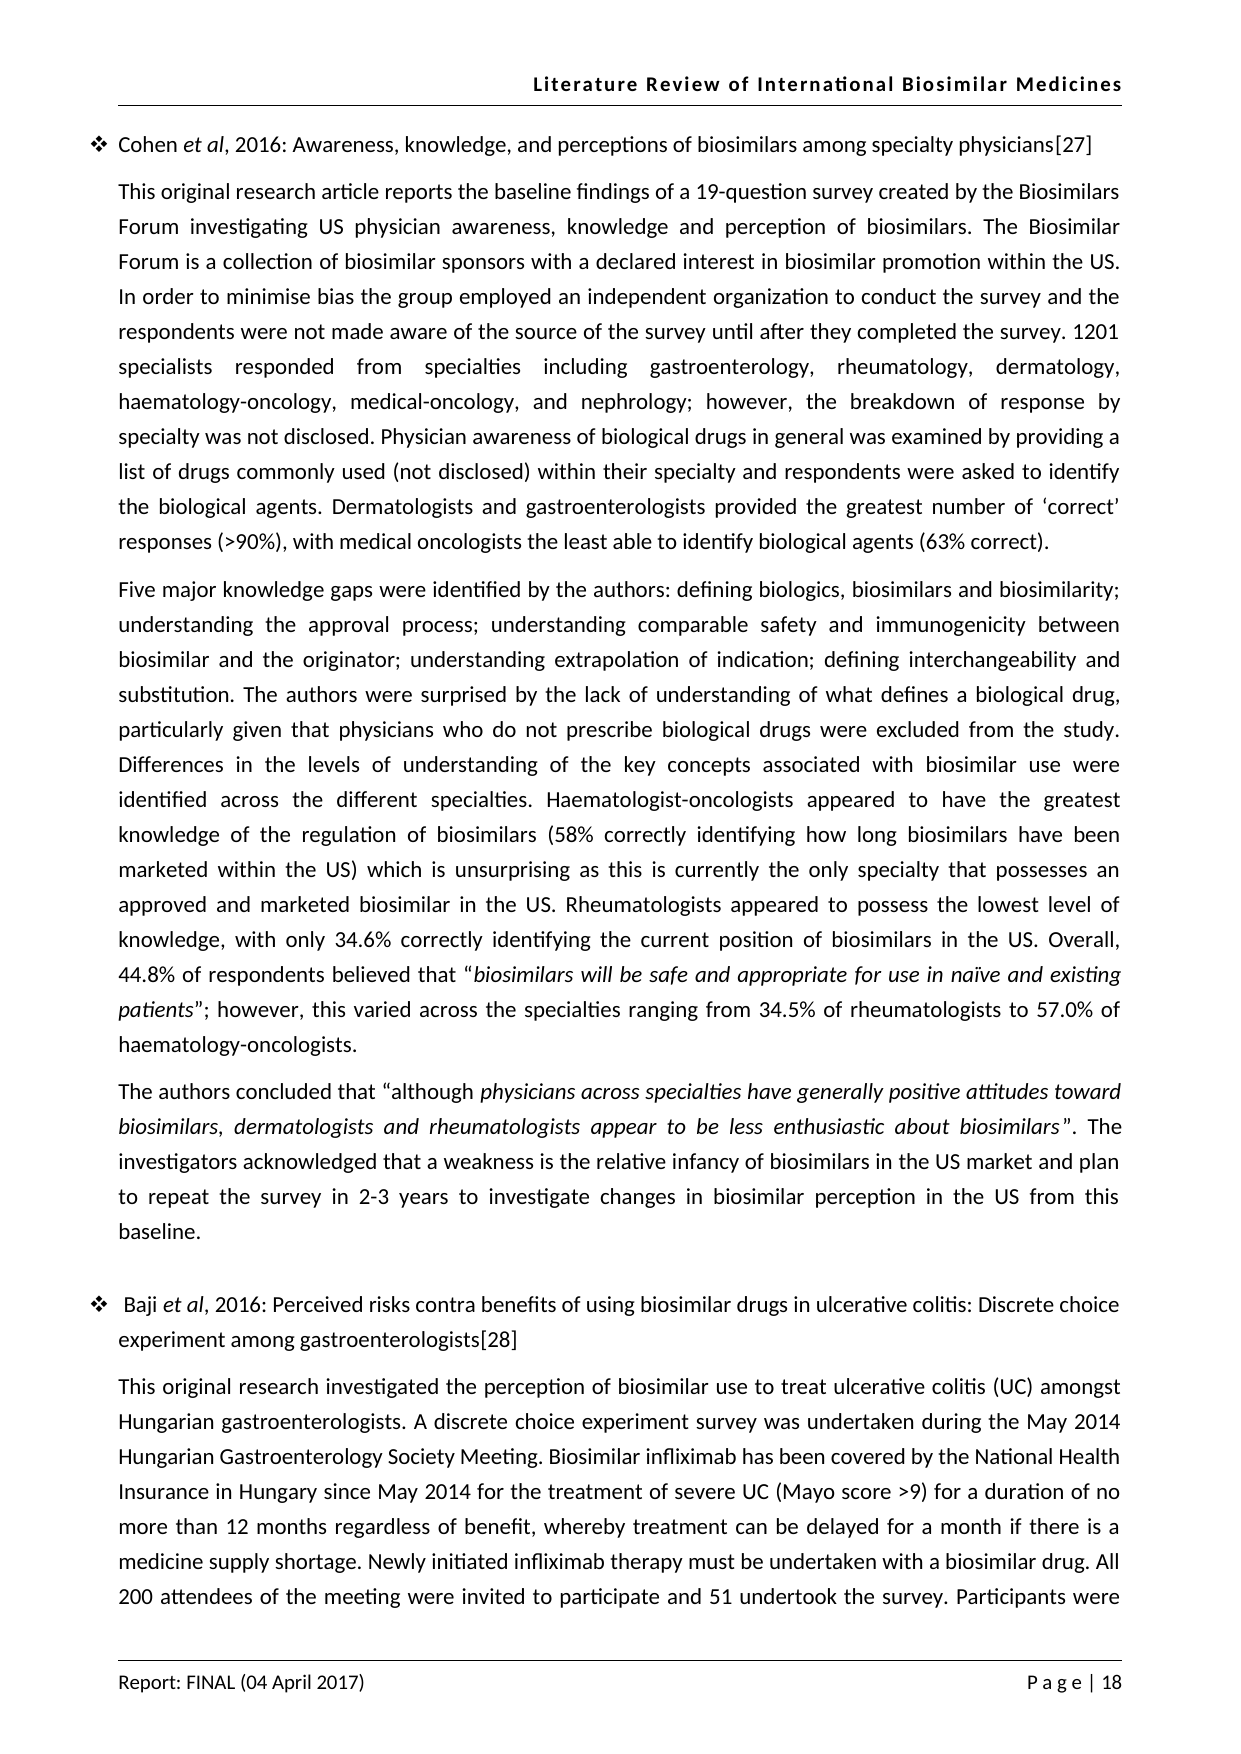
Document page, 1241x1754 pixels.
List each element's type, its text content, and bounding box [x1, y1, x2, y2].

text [118, 1372, 1122, 1610]
subtitle Baji et al, 2016: Perceived risks contra benefits of using biosimilar drugs in ulcerative colitis: Discrete choice experiment among gastroenterologists[28] [88, 1290, 1122, 1353]
text Five major knowledge gaps were identified by the authors: defining biologics, biosimilars and biosimilarity; understanding the approval process; understanding comparable safety and immunogenicity between biosimilar and the originator; understanding extrapolation of indication; defining interchangeability and substitution. The authors were surprised by the lack of understanding of what defines a biological drug, particularly given that physicians who do not prescribe biological drugs were excluded from the study. Differences in the levels of understanding of the key concepts associated with biosimilar use were identified across the different specialties. Haematologist-oncologists appeared to have the greatest knowledge of the regulation of biosimilars (58% correctly identifying how long biosimilars have been marketed within the US) which is unsurprising as this is currently the only specialty that possesses an approved and marketed biosimilar in the US. Rheumatologists appeared to possess the lowest level of knowledge, with only 34.6% correctly identifying the current position of biosimilars in the US. Overall, 44.8% of respondents believed that “biosimilars will be safe and appropriate for use in naïve and existing patients”; however, this varied across the specialties ranging from 34.5% of rheumatologists to 57.0% of haematology-oncologists. [118, 575, 1122, 1058]
subtitle Cohen et al, 2016: Awareness, knowledge, and perceptions of biosimilars among specialty physicians[27] [88, 130, 1122, 158]
text The authors concluded that “although physicians across specialties have generally positive attitudes toward biosimilars, dermatologists and rheumatologists appear to be less enthusiastic about biosimilars”. The investigators acknowledged that a weakness is the relative infancy of biosimilars in the US market and plan to repeat the survey in 2-3 years to investigate changes in biosimilar perception in the US from this baseline. [118, 1077, 1122, 1245]
text This original research article reports the baseline findings of a 19-question survey created by the Biosimilars Forum investigating US physician awareness, knowledge and perception of biosimilars. The Biosimilar Forum is a collection of biosimilar sponsors with a declared interest in biosimilar promotion within the US. In order to minimise bias the group employed an independent organization to conduct the survey and the respondents were not made aware of the source of the survey until after they completed the survey. 1201 specialists responded from specialties including gastroenterology, rheumatology, dermatology, haematology-oncology, medical-oncology, and nephrology; however, the breakdown of response by specialty was not disclosed. Physician awareness of biological drugs in general was examined by providing a list of drugs commonly used (not disclosed) within their specialty and respondents were asked to identify the biological agents. Dermatologists and gastroenterologists provided the greatest number of ‘correct’ responses (>90%), with medical oncologists the least able to identify biological agents (63% correct). [118, 177, 1122, 555]
